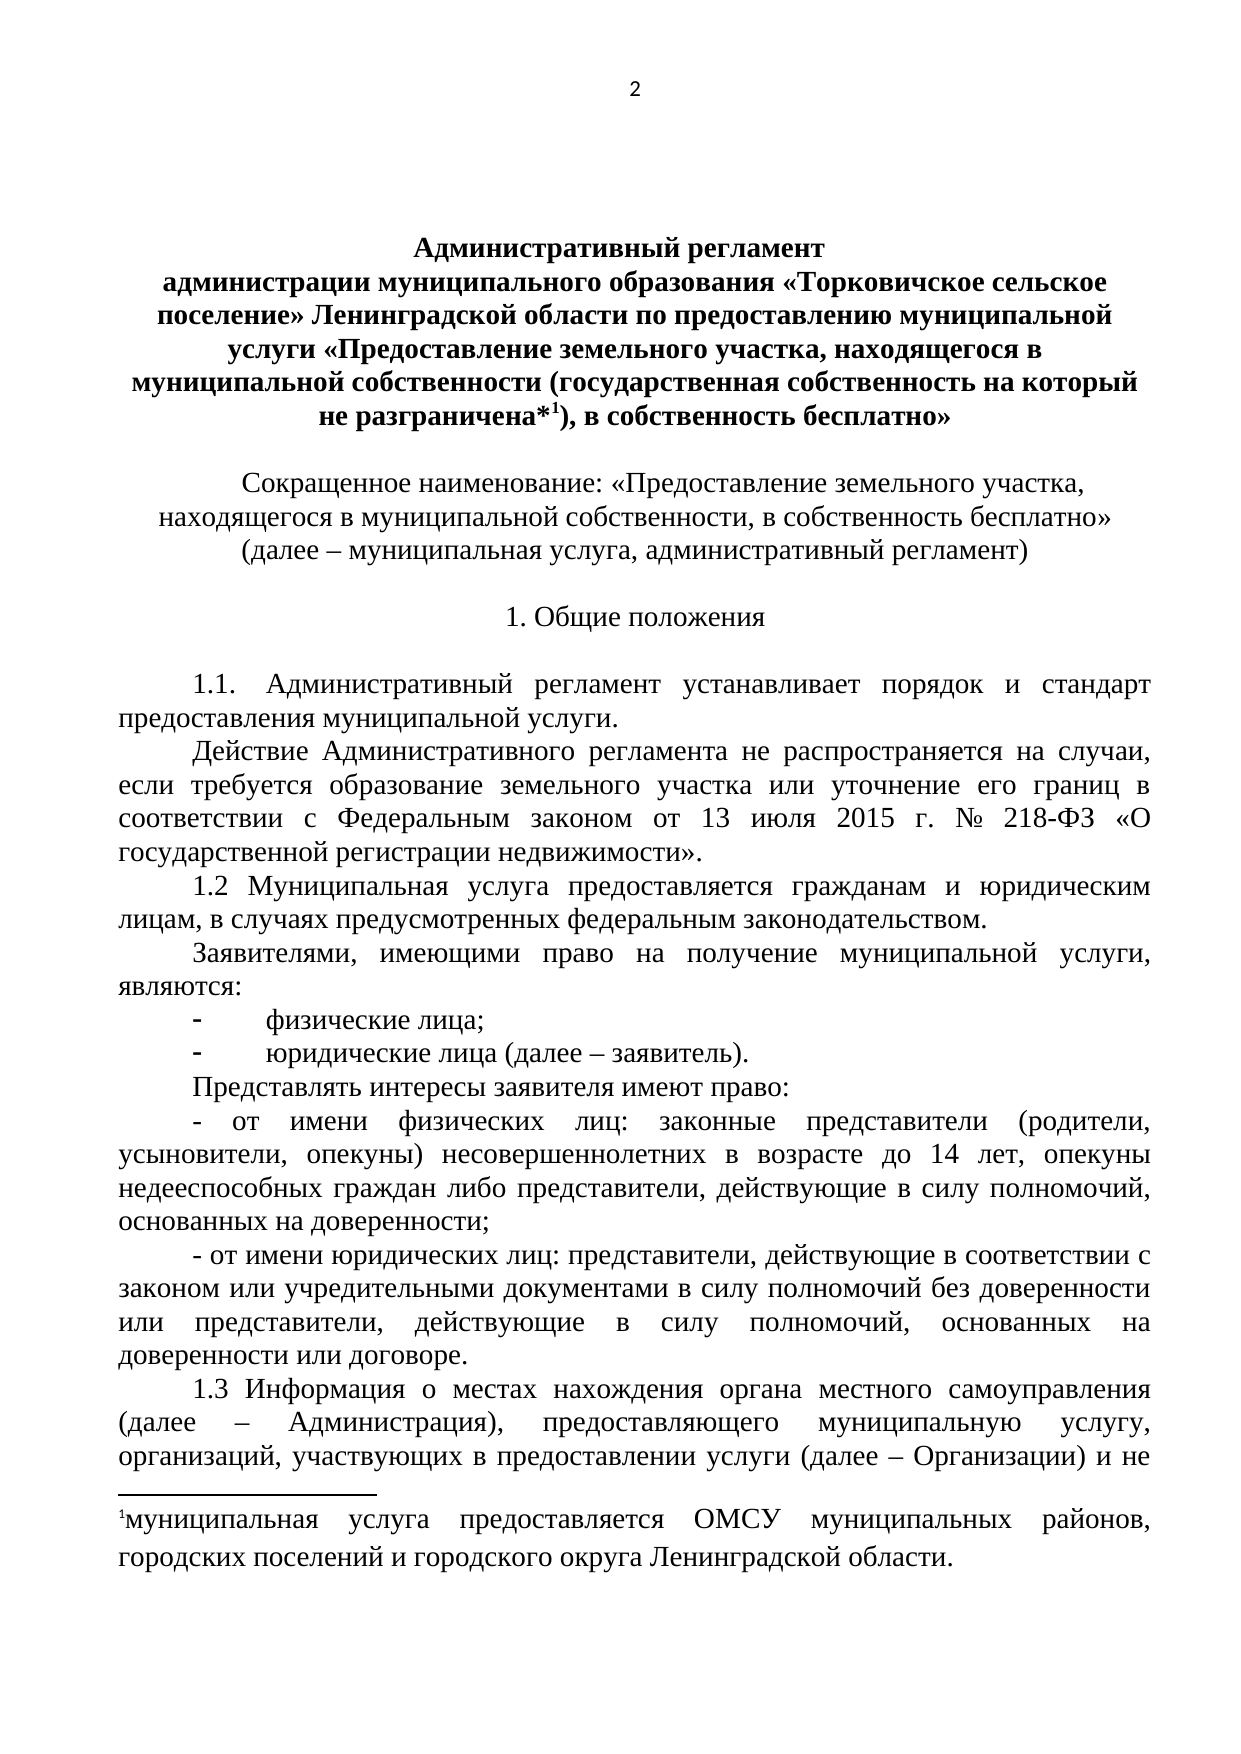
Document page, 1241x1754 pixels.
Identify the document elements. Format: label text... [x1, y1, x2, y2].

text Заявителями, имеющими право на получение муниципальной услуги, являются: [118, 935, 1152, 1002]
text Представлять интересы заявителя имеют право: [118, 1069, 1152, 1103]
text Сокращенное наименование: «Предоставление земельного участка, находящегося в муниципальной собственности, в собственность бесплатно» [118, 465, 1152, 532]
text - от имени юридических лиц: представители, действующие в соответствии с законом или учредительными документами в силу полномочий без доверенности или представители, действующие в силу полномочий, основанных на доверенности или договоре. [118, 1237, 1152, 1371]
text (далее – муниципальная услуга, административный регламент) [118, 532, 1152, 566]
list юридические лица (далее – заявитель). [118, 1036, 1152, 1069]
text 1.2 Муниципальная услуга предоставляется гражданам и юридическим лицам, в случаях предусмотренных федеральным законодательством. [118, 868, 1152, 935]
text администрации муниципального образования «Торковичское сельское поселение» Ленинградской области по предоставлению муниципальной услуги «Предоставление земельного участка, находящегося в муниципальной собственности (государственная собственность на который не разграничена*), в собственность бесплатно» [118, 264, 1152, 432]
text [118, 1371, 1152, 1472]
text Административный регламент [339, 230, 1152, 264]
list физические лица; [118, 1002, 1152, 1036]
text - от имени физических лиц: законные представители (родители, усыновители, опекуны) несовершеннолетних в возрасте до 14 лет, опекуны недееспособных граждан либо представители, действующие в силу полномочий, основанных на доверенности; [118, 1103, 1152, 1237]
text 1. Общие положения [118, 599, 1152, 633]
text Действие Административного регламента не распространяется на случаи, если требуется образование земельного участка или уточнение его границ в соответствии с Федеральным законом от 13 июля 2015 г. № 218-ФЗ «О государственной регистрации недвижимости». [118, 733, 1152, 868]
list Административный регламент устанавливает порядок и стандарт предоставления муниципальной услуги. [118, 666, 1152, 733]
